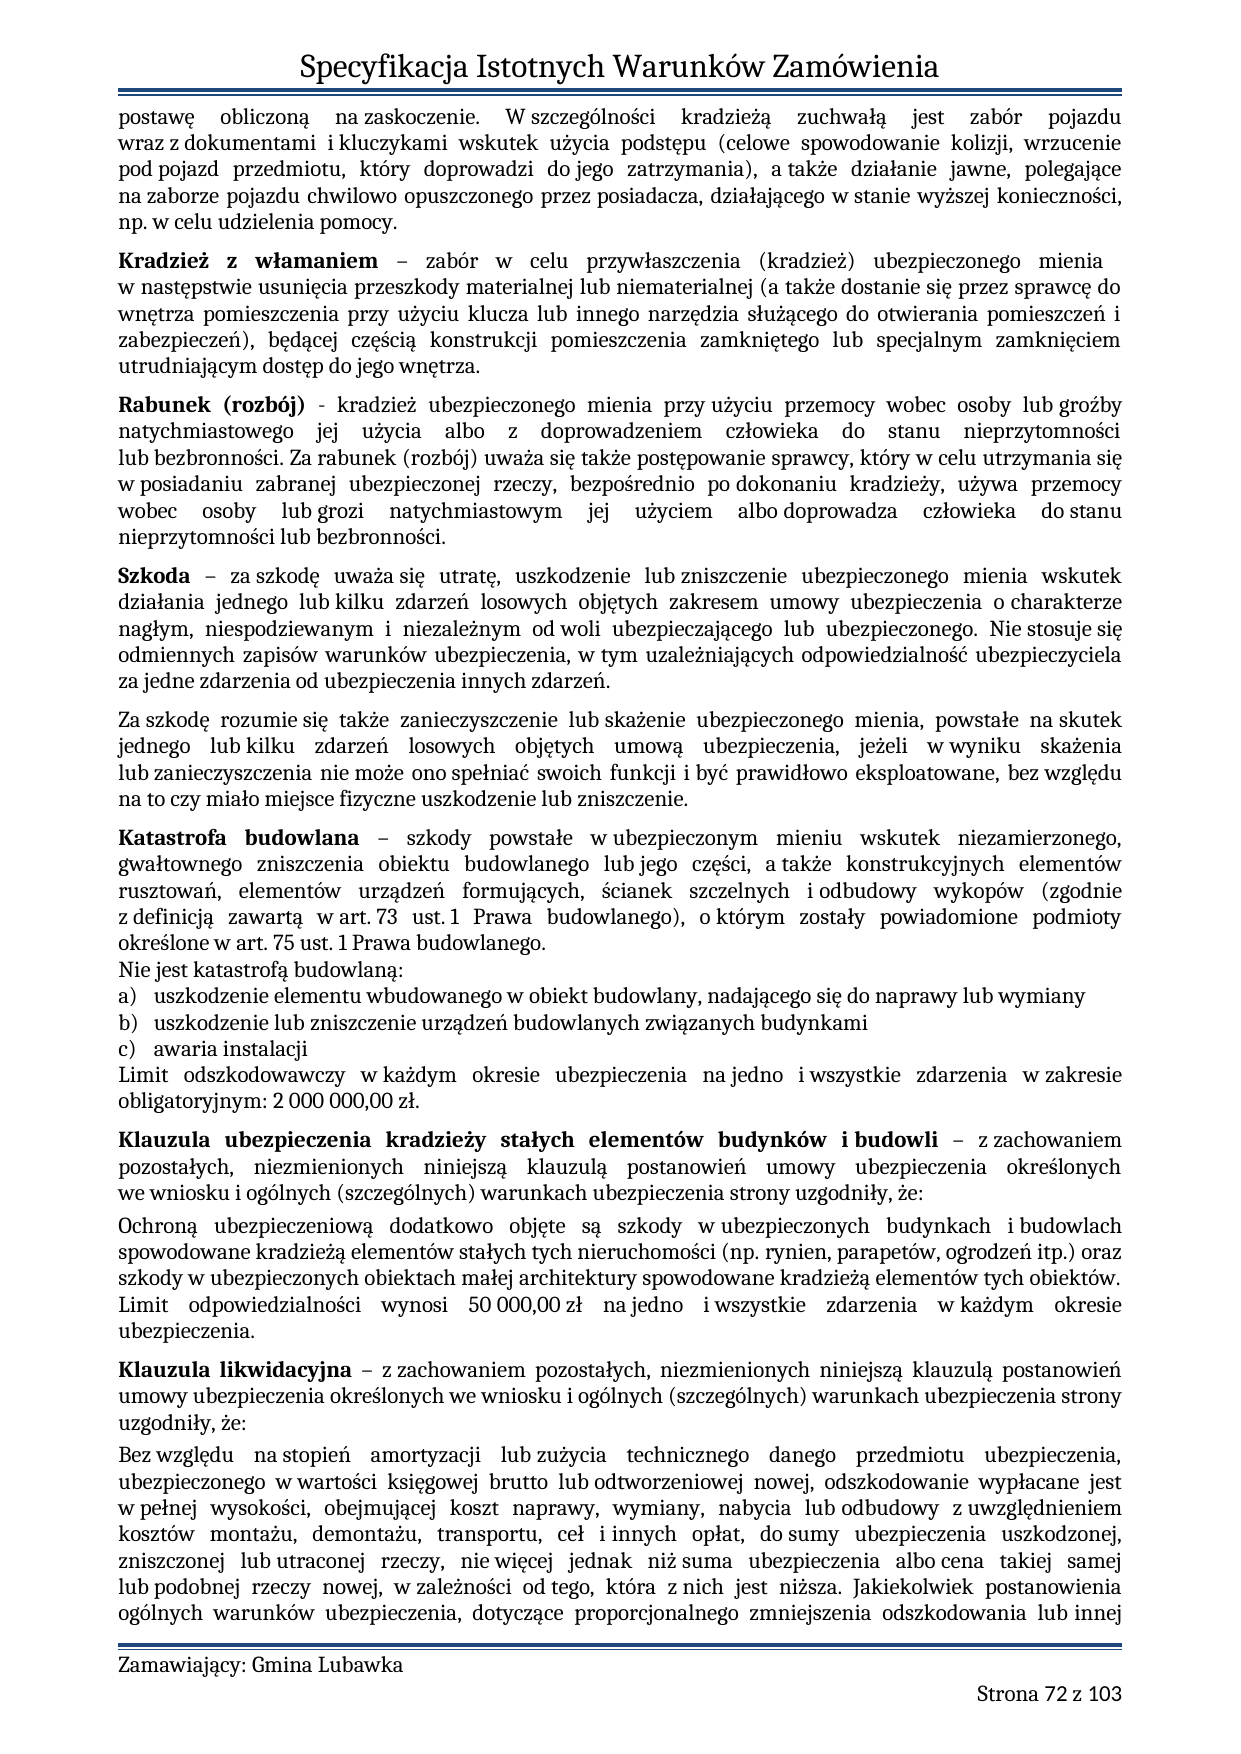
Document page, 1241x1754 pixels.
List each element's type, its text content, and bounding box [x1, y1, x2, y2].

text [118, 103, 1122, 235]
text Za szkodę rozumie się także zanieczyszczenie lub skażenie ubezpieczonego mienia, powstałe na skutek jednego lub kilku zdarzeń losowych objętych umową ubezpieczenia, jeżeli w wyniku skażenia lub zanieczyszczenia nie może ono spełniać swoich funkcji i być prawidłowo eksploatowane, bez względu na to czy miało miejsce fizyczne uszkodzenie lub zniszczenie. [118, 707, 1122, 812]
text Limit odszkodowawczy w każdym okresie ubezpieczenia na jedno i wszystkie zdarzenia w zakresie obligatoryjnym: 2 000 000,00 zł. [118, 1062, 1122, 1115]
text Klauzula likwidacyjna – z zachowaniem pozostałych, niezmienionych niniejszą klauzulą postanowień umowy ubezpieczenia określonych we wniosku i ogólnych (szczególnych) warunkach ubezpieczenia strony uzgodniły, że: [118, 1357, 1122, 1436]
text a) uszkodzenie elementu wbudowanego w obiekt budowlany, nadającego się do naprawy lub wymiany [118, 983, 1122, 1009]
text Klauzula ubezpieczenia kradzieży stałych elementów budynków i budowli – z zachowaniem pozostałych, niezmienionych niniejszą klauzulą postanowień umowy ubezpieczenia określonych we wniosku i ogólnych (szczególnych) warunkach ubezpieczenia strony uzgodniły, że: [118, 1127, 1122, 1206]
text Katastrofa budowlana – szkody powstałe w ubezpieczonym mieniu wskutek niezamierzonego, gwałtownego zniszczenia obiektu budowlanego lub jego części, a także konstrukcyjnych elementów rusztowań, elementów urządzeń formujących, ścianek szczelnych i odbudowy wykopów (zgodnie z definicją zawartą w art. 73 ust. 1 Prawa budowlanego), o którym zostały powiadomione podmioty określone w art. 75 ust. 1 Prawa budowlanego. [118, 825, 1122, 957]
text Kradzież z włamaniem – zabór w celu przywłaszczenia (kradzież) ubezpieczonego mienia w następstwie usunięcia przeszkody materialnej lub niematerialnej (a także dostanie się przez sprawcę do wnętrza pomieszczenia przy użyciu klucza lub innego narzędzia służącego do otwierania pomieszczeń i zabezpieczeń), będącej częścią konstrukcji pomieszczenia zamkniętego lub specjalnym zamknięciem utrudniającym dostęp do jego wnętrza. [118, 248, 1122, 379]
text Rabunek (rozbój) - kradzież ubezpieczonego mienia przy użyciu przemocy wobec osoby lub groźby natychmiastowego jej użycia albo z doprowadzeniem człowieka do stanu nieprzytomności lub bezbronności. Za rabunek (rozbój) uważa się także postępowanie sprawcy, który w celu utrzymania się w posiadaniu zabranej ubezpieczonej rzeczy, bezpośrednio po dokonaniu kradzieży, używa przemocy wobec osoby lub grozi natychmiastowym jej użyciem albo doprowadza człowieka do stanu nieprzytomności lub bezbronności. [118, 392, 1122, 550]
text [118, 1442, 1122, 1627]
text Szkoda – za szkodę uważa się utratę, uszkodzenie lub zniszczenie ubezpieczonego mienia wskutek działania jednego lub kilku zdarzeń losowych objętych zakresem umowy ubezpieczenia o charakterze nagłym, niespodziewanym i niezależnym od woli ubezpieczającego lub ubezpieczonego. Nie stosuje się odmiennych zapisów warunków ubezpieczenia, w tym uzależniających odpowiedzialność ubezpieczyciela za jedne zdarzenia od ubezpieczenia innych zdarzeń. [118, 563, 1122, 694]
text Ochroną ubezpieczeniową dodatkowo objęte są szkody w ubezpieczonych budynkach i budowlach spowodowane kradzieżą elementów stałych tych nieruchomości (np. rynien, parapetów, ogrodzeń itp.) oraz szkody w ubezpieczonych obiektach małej architektury spowodowane kradzieżą elementów tych obiektów. Limit odpowiedzialności wynosi 50 000,00 zł na jedno i wszystkie zdarzenia w każdym okresie ubezpieczenia. [118, 1212, 1122, 1344]
text c) awaria instalacji [118, 1036, 1122, 1062]
text b) uszkodzenie lub zniszczenie urządzeń budowlanych związanych budynkami [118, 1009, 1122, 1036]
text Nie jest katastrofą budowlaną: [118, 957, 1122, 983]
